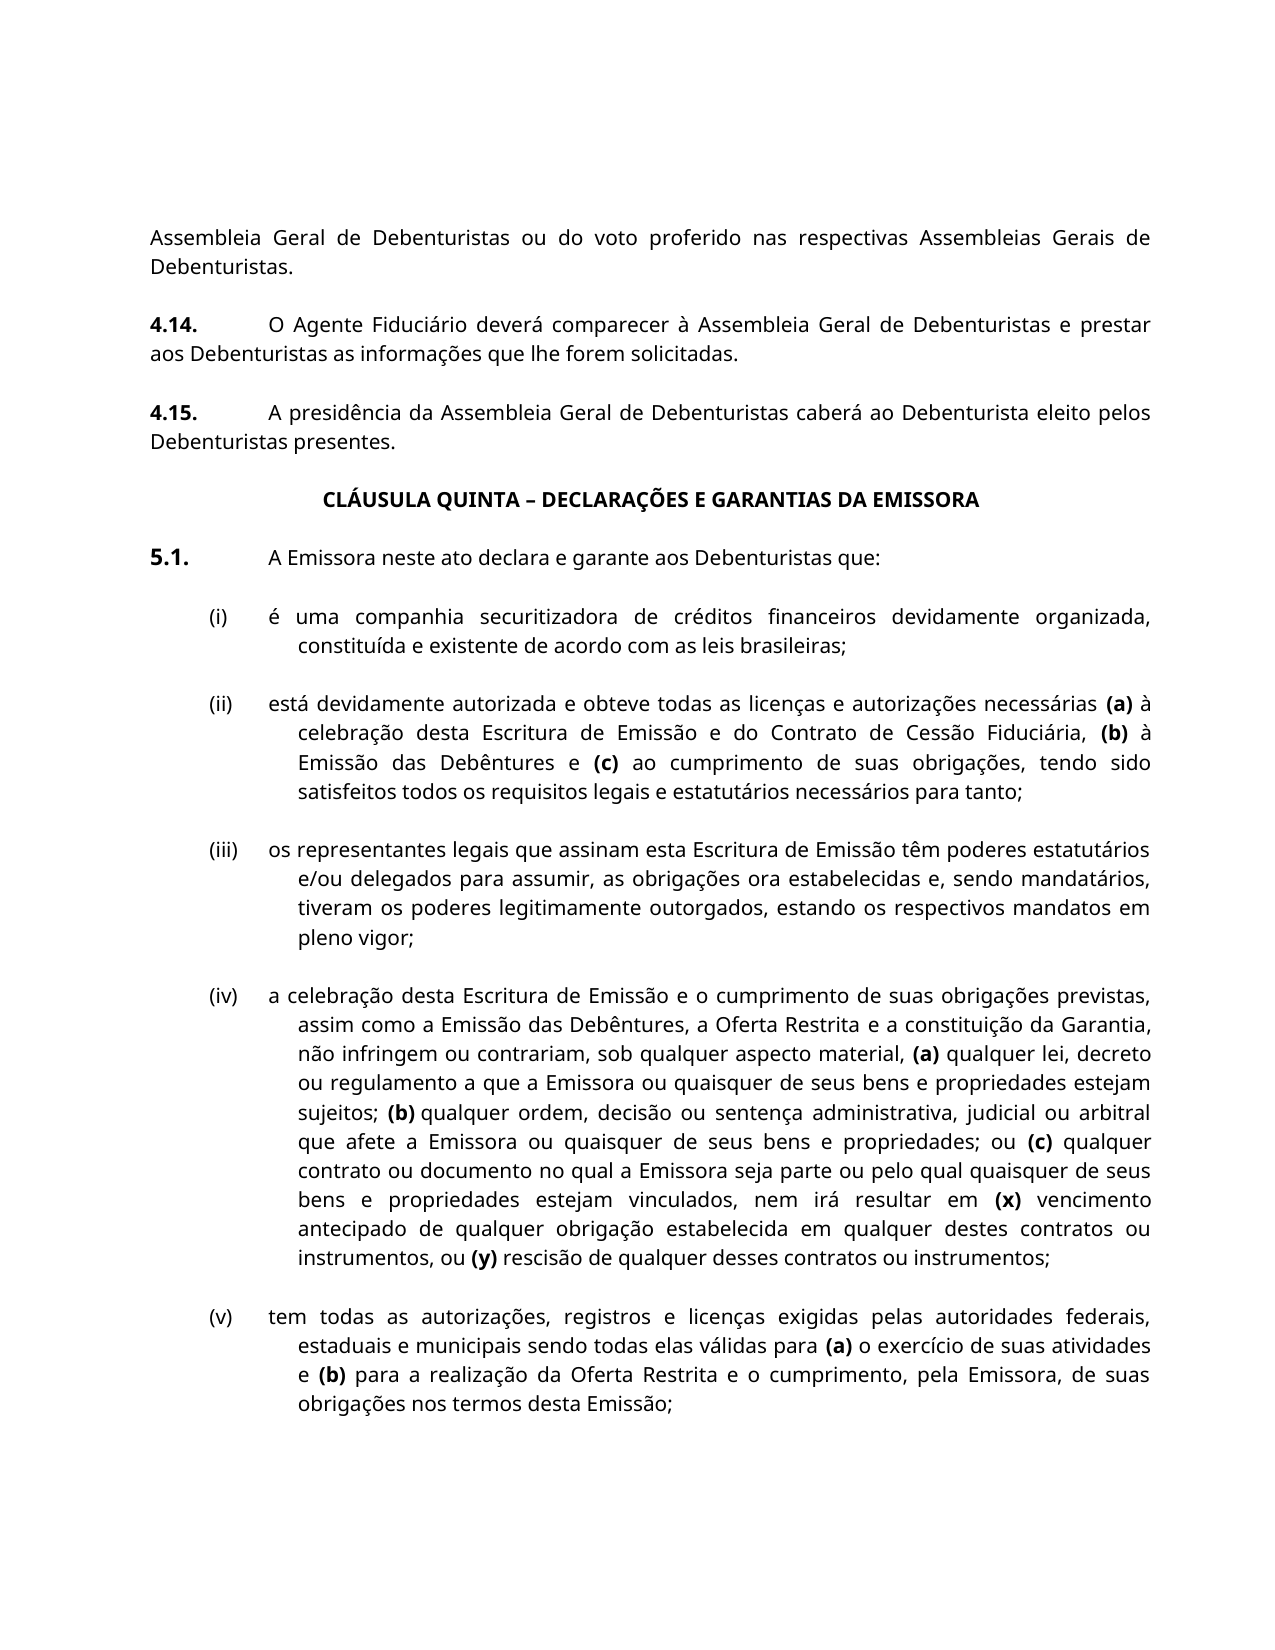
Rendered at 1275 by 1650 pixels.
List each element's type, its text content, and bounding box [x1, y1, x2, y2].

list os representantes legais que assinam esta Escritura de Emissão têm poderes estatutários e/ou delegados para assumir, as obrigações ora estabelecidas e, sendo mandatários, tiveram os poderes legitimamente outorgados, estando os respectivos mandatos em pleno vigor; [209, 834, 1152, 951]
text CLÁUSULA QUINTA – DECLARAÇÕES E GARANTIAS DA EMISSORA [150, 484, 1152, 513]
list O Agente Fiduciário deverá comparecer à Assembleia Geral de Debenturistas e prestar aos Debenturistas as informações que lhe forem solicitadas. [150, 309, 1152, 367]
list A Emissora neste ato declara e garante aos Debenturistas que: [150, 542, 1152, 572]
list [150, 222, 1152, 280]
list é uma companhia securitizadora de créditos financeiros devidamente organizada, constituída e existente de acordo com as leis brasileiras; [209, 601, 1152, 659]
list tem todas as autorizações, registros e licenças exigidas pelas autoridades federais, estaduais e municipais sendo todas elas válidas para (a) o exercício de suas atividades e (b) para a realização da Oferta Restrita e o cumprimento, pela Emissora, de suas obrigações nos termos desta Emissão; [209, 1301, 1152, 1417]
list A presidência da Assembleia Geral de Debenturistas caberá ao Debenturista eleito pelos Debenturistas presentes. [150, 397, 1152, 455]
list está devidamente autorizada e obteve todas as licenças e autorizações necessárias (a) à celebração desta Escritura de Emissão e do Contrato de Cessão Fiduciária, (b) à Emissão das Debêntures e (c) ao cumprimento de suas obrigações, tendo sido satisfeitos todos os requisitos legais e estatutários necessários para tanto; [209, 688, 1152, 805]
list a celebração desta Escritura de Emissão e o cumprimento de suas obrigações previstas, assim como a Emissão das Debêntures, a Oferta Restrita e a constituição da Garantia, não infringem ou contrariam, sob qualquer aspecto material, (a) qualquer lei, decreto ou regulamento a que a Emissora ou quaisquer de seus bens e propriedades estejam sujeitos; (b) qualquer ordem, decisão ou sentença administrativa, judicial ou arbitral que afete a Emissora ou quaisquer de seus bens e propriedades; ou (c) qualquer contrato ou documento no qual a Emissora seja parte ou pelo qual quaisquer de seus bens e propriedades estejam vinculados, nem irá resultar em (x) vencimento antecipado de qualquer obrigação estabelecida em qualquer destes contratos ou instrumentos, ou (y) rescisão de qualquer desses contratos ou instrumentos; [209, 980, 1152, 1272]
